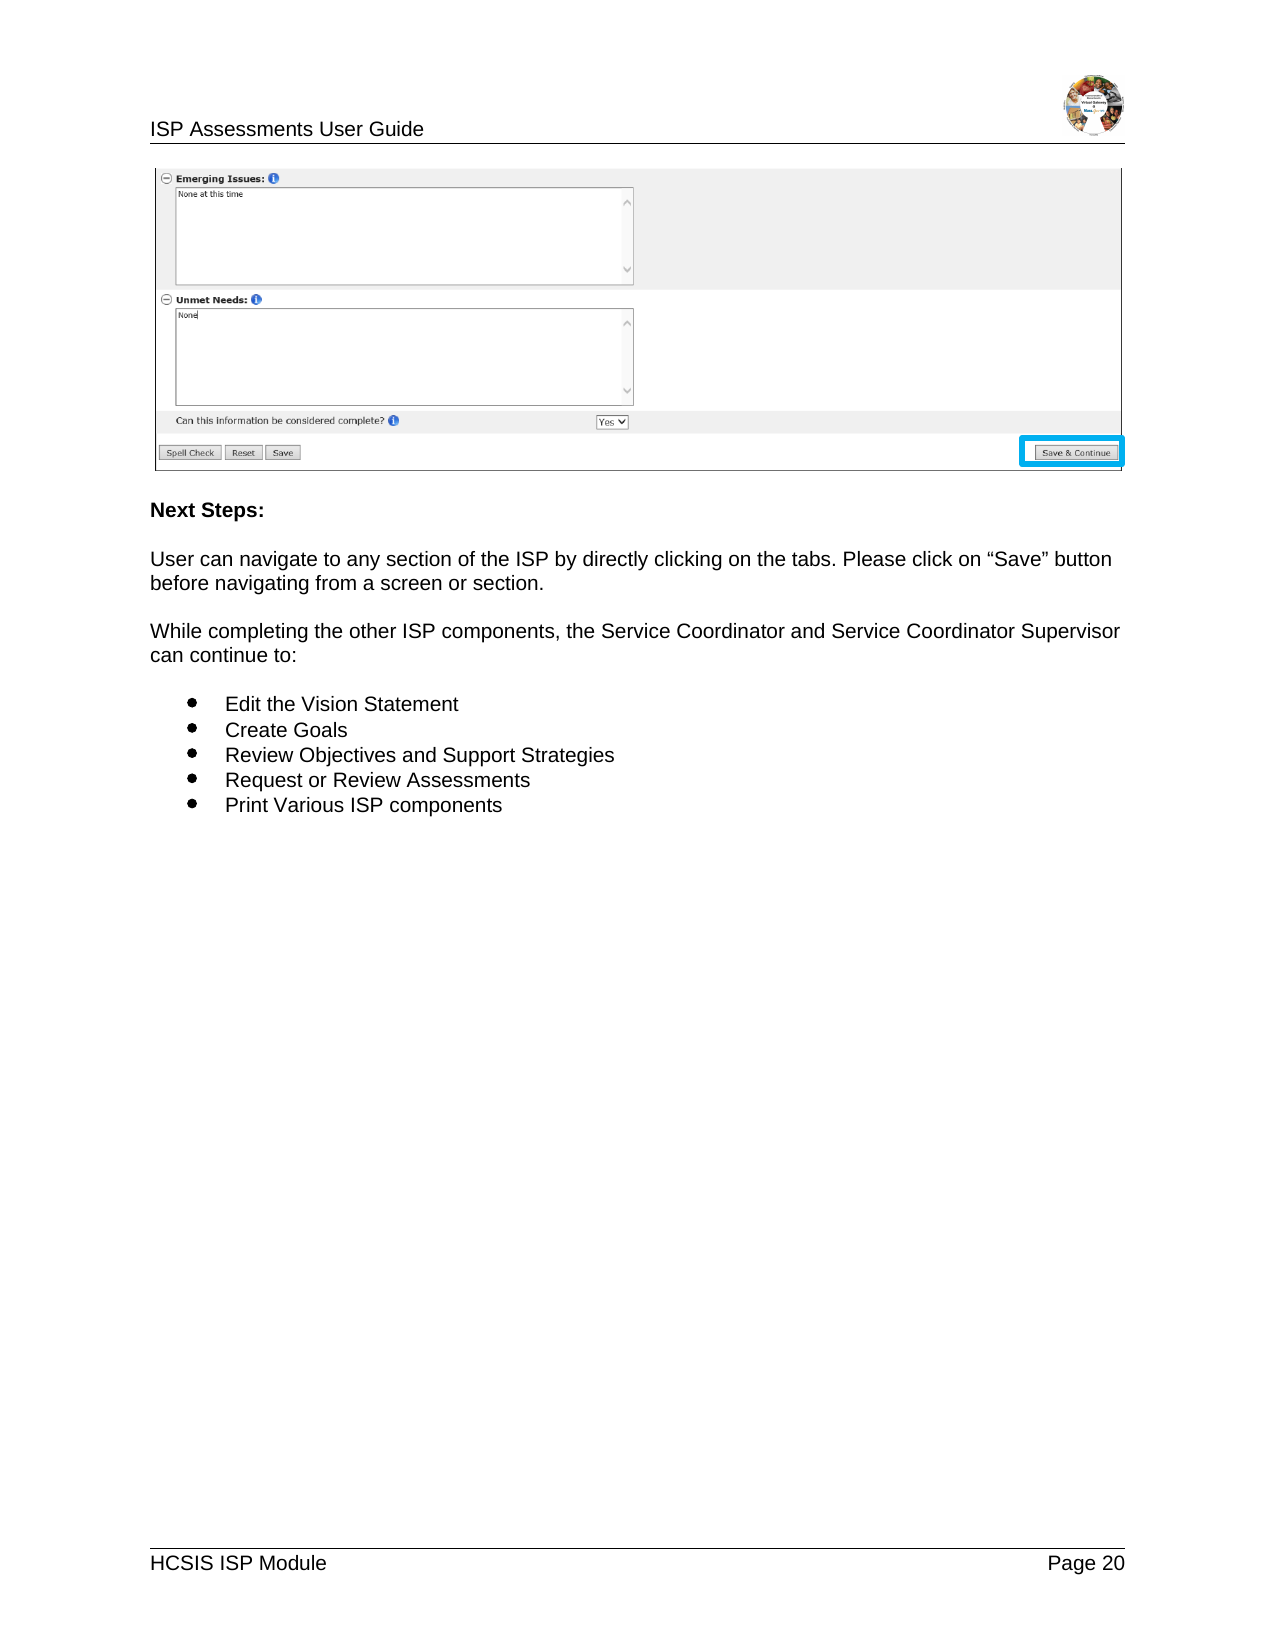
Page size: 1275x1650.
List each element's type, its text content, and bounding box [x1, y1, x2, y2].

picture [1062, 75, 1125, 136]
list Edit the Vision Statement [187, 692, 1125, 717]
list Review Objectives and Support Strategies [187, 743, 1125, 768]
list Request or Review Assessments [187, 768, 1125, 793]
text User can navigate to any section of the ISP by directly clicking on the tabs. Please click on “Save” button before navigating from a screen or section. [150, 546, 1125, 594]
list Create Goals [187, 717, 1125, 743]
picture [150, 168, 1127, 473]
text While completing the other ISP components, the Service Coordinator and Service Coordinator Supervisor can continue to: [150, 619, 1125, 667]
list Print Various ISP components [187, 793, 1125, 818]
text Next Steps: [150, 497, 1125, 521]
